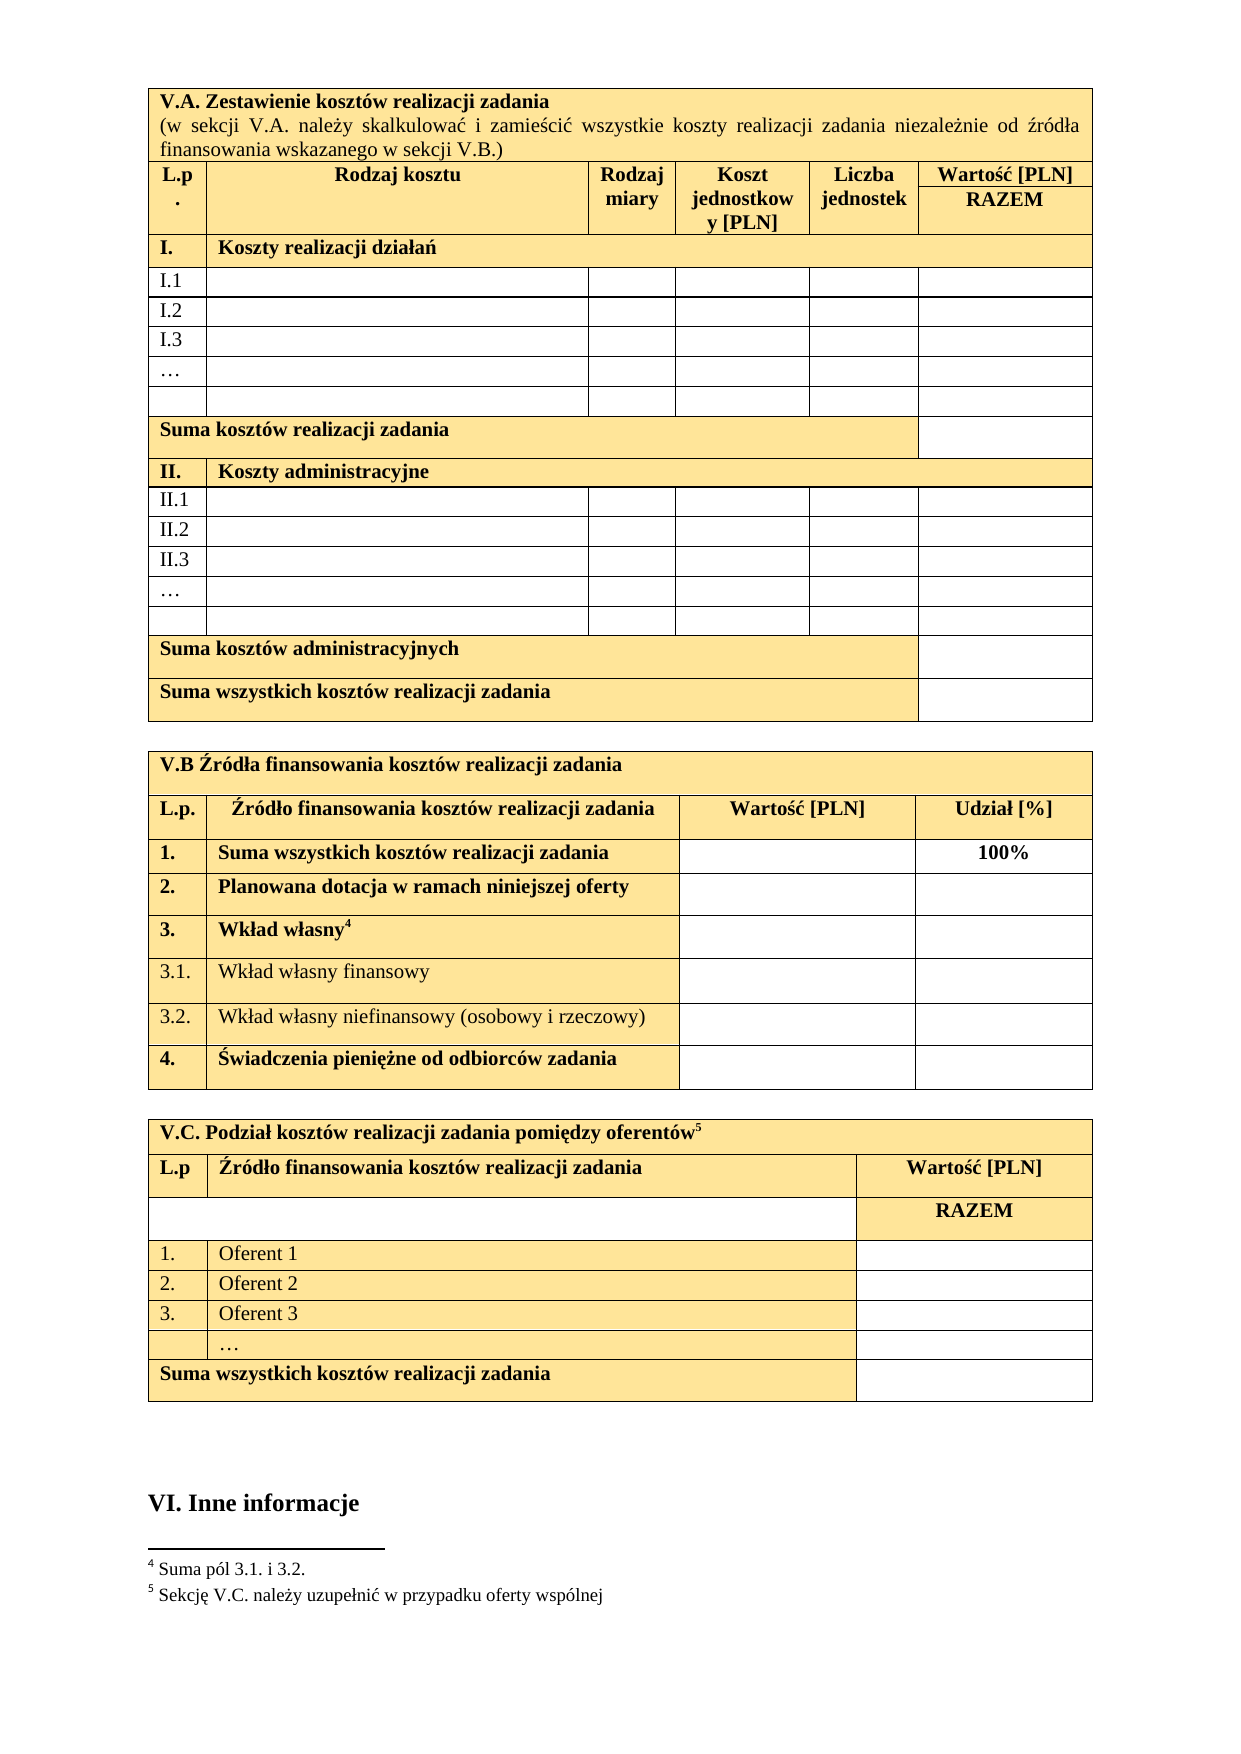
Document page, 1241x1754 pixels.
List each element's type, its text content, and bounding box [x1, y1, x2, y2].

table_cell Źródło finansowania kosztów realizacji zadania [208, 1155, 856, 1197]
table_cell … [208, 1331, 856, 1359]
table_cell Świadczenia pieniężne od odbiorców zadania [207, 1046, 679, 1089]
table_cell [676, 387, 809, 416]
table_cell 1. [149, 1241, 207, 1270]
table_cell [857, 1271, 1092, 1300]
table_cell L.p. [149, 162, 206, 234]
table_cell Koszty administracyjne [207, 459, 1092, 486]
table_cell 1. [149, 840, 206, 873]
table_cell [919, 298, 1092, 326]
table_cell [589, 357, 675, 386]
table_cell [810, 517, 918, 546]
table_cell [810, 327, 918, 356]
table_cell Suma wszystkich kosztów realizacji zadania [149, 1360, 856, 1401]
table_header V.A. Zestawienie kosztów realizacji zadania (w sekcji V.A. należy skalkulować i zamieścić wszystkie koszty realizacji zadania niezależnie od źródła finansowania wskazanego w sekcji V.B.) [149, 89, 1092, 161]
table_cell … [149, 577, 206, 606]
table_cell Suma kosztów administracyjnych [149, 636, 918, 678]
table_cell [207, 607, 588, 635]
table_cell [589, 517, 675, 546]
table_cell I.2 [149, 298, 206, 326]
table_cell [207, 357, 588, 386]
table_header V.C. Podział kosztów realizacji zadania pomiędzy oferentów [149, 1120, 1092, 1154]
table_cell II.3 [149, 547, 206, 576]
table_cell RAZEM [919, 187, 1092, 234]
table_cell [919, 636, 1092, 678]
table_cell [589, 488, 675, 516]
table_cell [919, 327, 1092, 356]
table_cell Suma wszystkich kosztów realizacji zadania [207, 840, 679, 873]
table_cell II.2 [149, 517, 206, 546]
table_cell Wkład własny finansowy [207, 959, 679, 1003]
table_cell [857, 1360, 1092, 1401]
table_cell L.p [149, 1155, 207, 1197]
table_cell I.3 [149, 327, 206, 356]
table_cell [680, 916, 915, 958]
table_cell [916, 959, 1092, 1003]
table_cell [676, 327, 809, 356]
table_cell [810, 357, 918, 386]
table_cell [149, 387, 206, 416]
table_cell [680, 1004, 915, 1044]
table_cell [589, 607, 675, 635]
table_cell [680, 874, 915, 915]
table_cell [676, 268, 809, 296]
table_cell Rodzaj kosztu [207, 162, 588, 234]
table_cell [589, 327, 675, 356]
table_cell 3.2. [149, 1004, 206, 1044]
table_cell Wartość [PLN] [919, 162, 1092, 186]
table_cell [207, 488, 588, 516]
table_cell [919, 387, 1092, 416]
table_cell [207, 547, 588, 576]
table_cell 3. [149, 1301, 207, 1329]
table_cell L.p. [149, 796, 206, 839]
table_cell [207, 517, 588, 546]
table_cell Suma wszystkich kosztów realizacji zadania [149, 679, 918, 721]
table_cell [810, 488, 918, 516]
table_cell [589, 268, 675, 296]
table_cell Wartość [PLN] [857, 1155, 1092, 1197]
table_cell [810, 298, 918, 326]
text VI. Inne informacje [148, 1488, 1092, 1517]
table_cell [810, 607, 918, 635]
table_cell Liczba jednostek [810, 162, 918, 234]
table_cell [919, 607, 1092, 635]
table_cell [676, 547, 809, 576]
table_cell [919, 268, 1092, 296]
table_cell Oferent 1 [208, 1241, 856, 1270]
table_cell Wkład własny niefinansowy (osobowy i rzeczowy) [207, 1004, 679, 1044]
table_cell Rodzaj miary [589, 162, 675, 234]
table_cell 2. [149, 874, 206, 915]
table_cell [916, 874, 1092, 915]
table_cell Suma kosztów realizacji zadania [149, 417, 918, 458]
table_cell [680, 959, 915, 1003]
table_cell [919, 417, 1092, 458]
table_cell [589, 298, 675, 326]
table_cell [810, 268, 918, 296]
table_cell Planowana dotacja w ramach niniejszej oferty [207, 874, 679, 915]
table_cell [810, 387, 918, 416]
table_cell Wartość [PLN] [680, 796, 915, 839]
table_cell Koszt jednostkowy [PLN] [676, 162, 809, 234]
table_cell [919, 488, 1092, 516]
table_cell 3. [149, 916, 206, 958]
table_cell [919, 577, 1092, 606]
table_cell [207, 298, 588, 326]
table_cell [207, 268, 588, 296]
table_cell [676, 357, 809, 386]
table_cell … [149, 357, 206, 386]
table_cell Oferent 2 [208, 1271, 856, 1300]
table_cell [676, 577, 809, 606]
table_cell Koszty realizacji działań [207, 235, 1092, 267]
table_cell Źródło finansowania kosztów realizacji zadania [207, 796, 679, 839]
table_cell [857, 1301, 1092, 1329]
table_cell [857, 1241, 1092, 1270]
table_cell [680, 1046, 915, 1089]
table_cell 4. [149, 1046, 206, 1089]
table_cell [919, 547, 1092, 576]
table_cell [919, 679, 1092, 721]
table_cell 2. [149, 1271, 207, 1300]
table_cell [916, 916, 1092, 958]
table_cell I.1 [149, 268, 206, 296]
table_cell [919, 517, 1092, 546]
table_cell [676, 298, 809, 326]
table_cell I. [149, 235, 206, 267]
table_cell Udział [%] [916, 796, 1092, 839]
table_cell [207, 577, 588, 606]
table_cell II.1 [149, 488, 206, 516]
table_cell [149, 607, 206, 635]
table_cell [589, 547, 675, 576]
table_cell [919, 357, 1092, 386]
table_cell [916, 1046, 1092, 1089]
table_cell [207, 387, 588, 416]
table_cell [149, 1198, 856, 1240]
table_cell Oferent 3 [208, 1301, 856, 1329]
table_header V.B Źródła finansowania kosztów realizacji zadania [149, 752, 1092, 794]
table_cell [680, 840, 915, 873]
table_cell [676, 607, 809, 635]
table_cell Wkład własny [207, 916, 679, 958]
table_cell [857, 1331, 1092, 1359]
table_cell II. [149, 459, 206, 486]
table_cell [916, 1004, 1092, 1044]
table_cell [810, 547, 918, 576]
table_cell [676, 517, 809, 546]
table_cell RAZEM [857, 1198, 1092, 1240]
table_cell 3.1. [149, 959, 206, 1003]
table_cell [207, 327, 588, 356]
table_cell 100% [916, 840, 1092, 873]
table_cell [589, 387, 675, 416]
table_cell [676, 488, 809, 516]
table_cell [149, 1331, 207, 1359]
table_cell [810, 577, 918, 606]
table_cell [589, 577, 675, 606]
